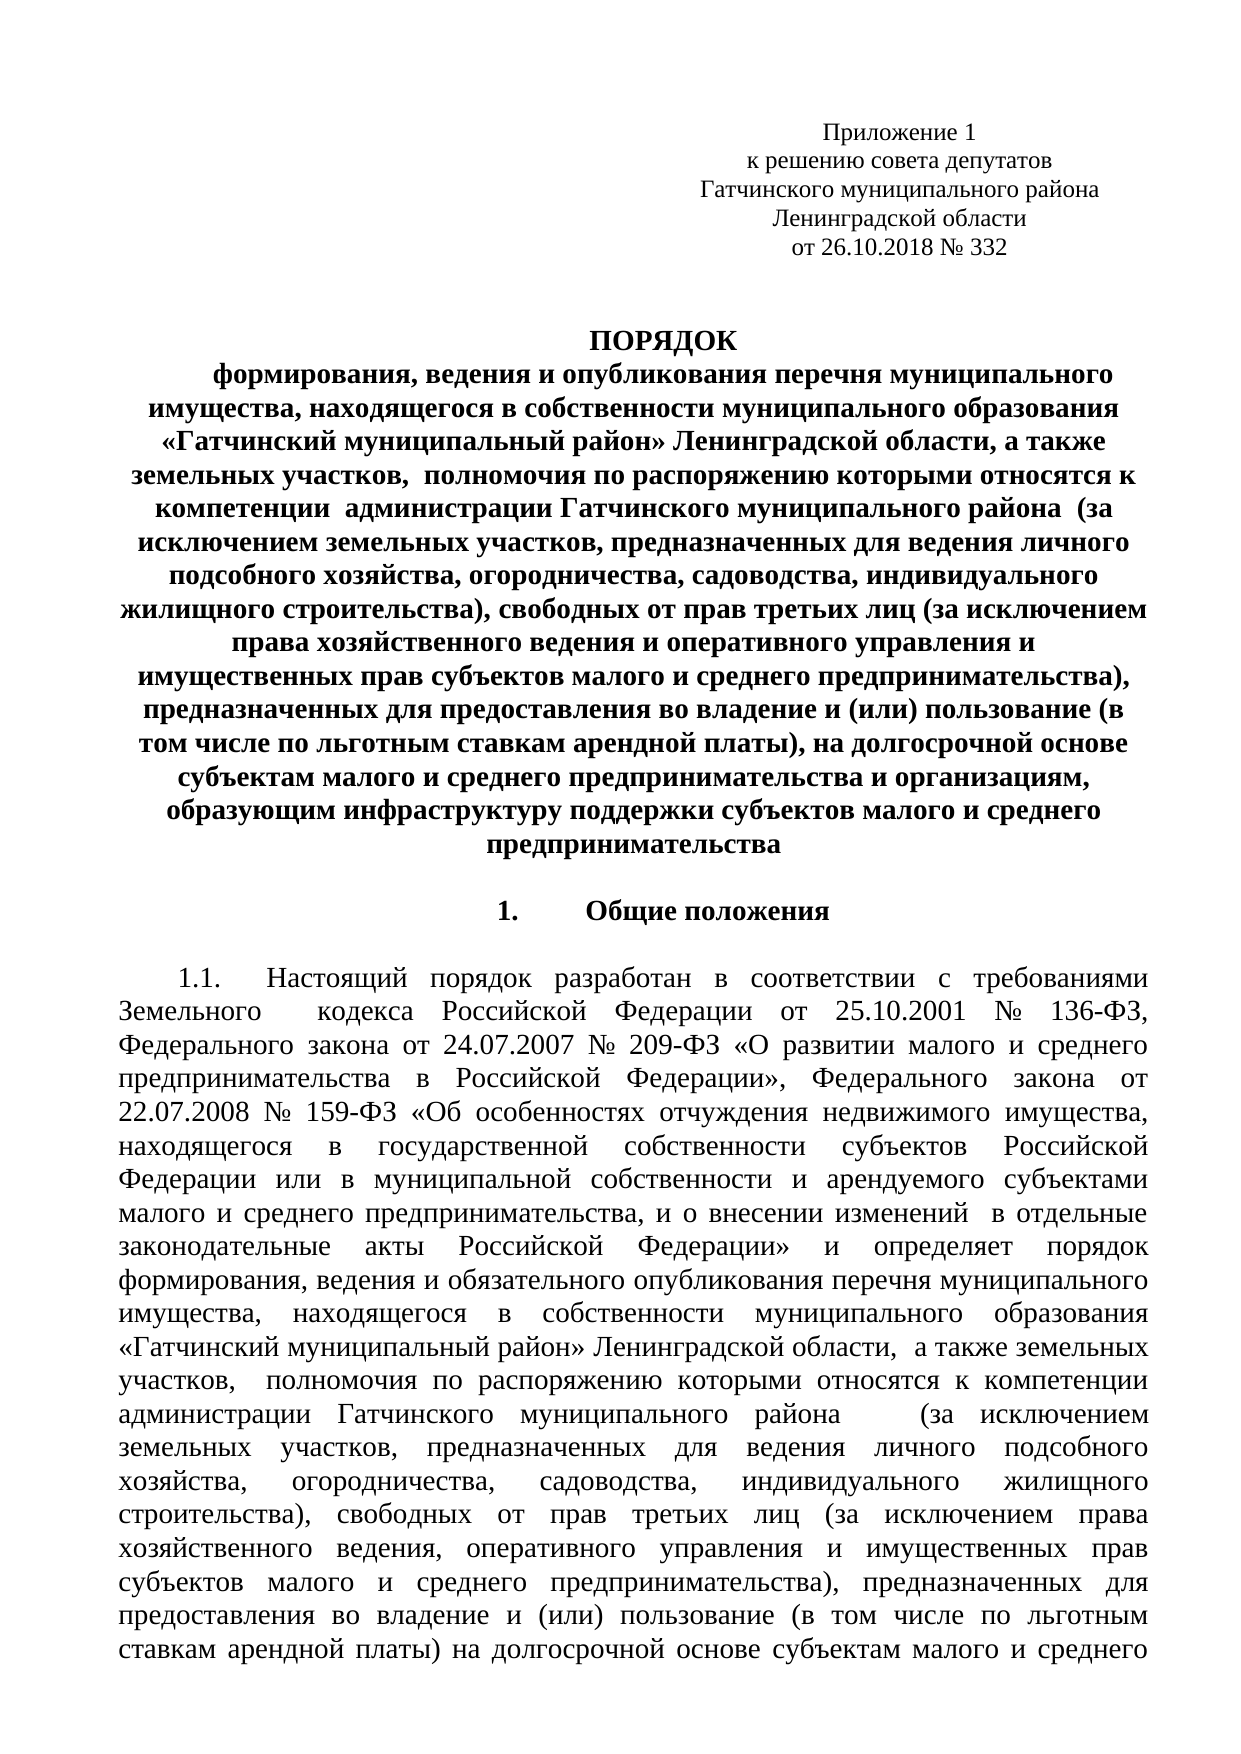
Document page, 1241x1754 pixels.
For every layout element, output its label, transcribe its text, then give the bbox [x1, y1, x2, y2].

text формирования, ведения и опубликования перечня муниципального имущества, находящегося в собственности муниципального образования «Гатчинский муниципальный район» Ленинградской области, а также земельных участков, полномочия по распоряжению которыми относятся к компетенции администрации Гатчинского муниципального района (за исключением земельных участков, предназначенных для ведения личного подсобного хозяйства, огородничества, садоводства, индивидуального жилищного строительства), свободных от прав третьих лиц (за исключением права хозяйственного ведения и оперативного управления и имущественных прав субъектов малого и среднего предпринимательства), предназначенных для предоставления во владение и (или) пользование (в том числе по льготным ставкам арендной платы), на долгосрочной основе субъектам малого и среднего предпринимательства и организациям, образующим инфраструктуру поддержки субъектов малого и среднего предпринимательства [118, 356, 1149, 859]
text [118, 960, 1149, 1664]
text ПОРЯДОК [118, 323, 1149, 356]
text Приложение 1 [650, 117, 1149, 145]
text Ленинградской области [650, 203, 1149, 232]
text к решению совета депутатов [650, 145, 1149, 174]
text от 26.10.2018 № 332 [650, 232, 1149, 260]
list Общие положения [118, 893, 1149, 926]
text Гатчинского муниципального района [650, 174, 1149, 203]
